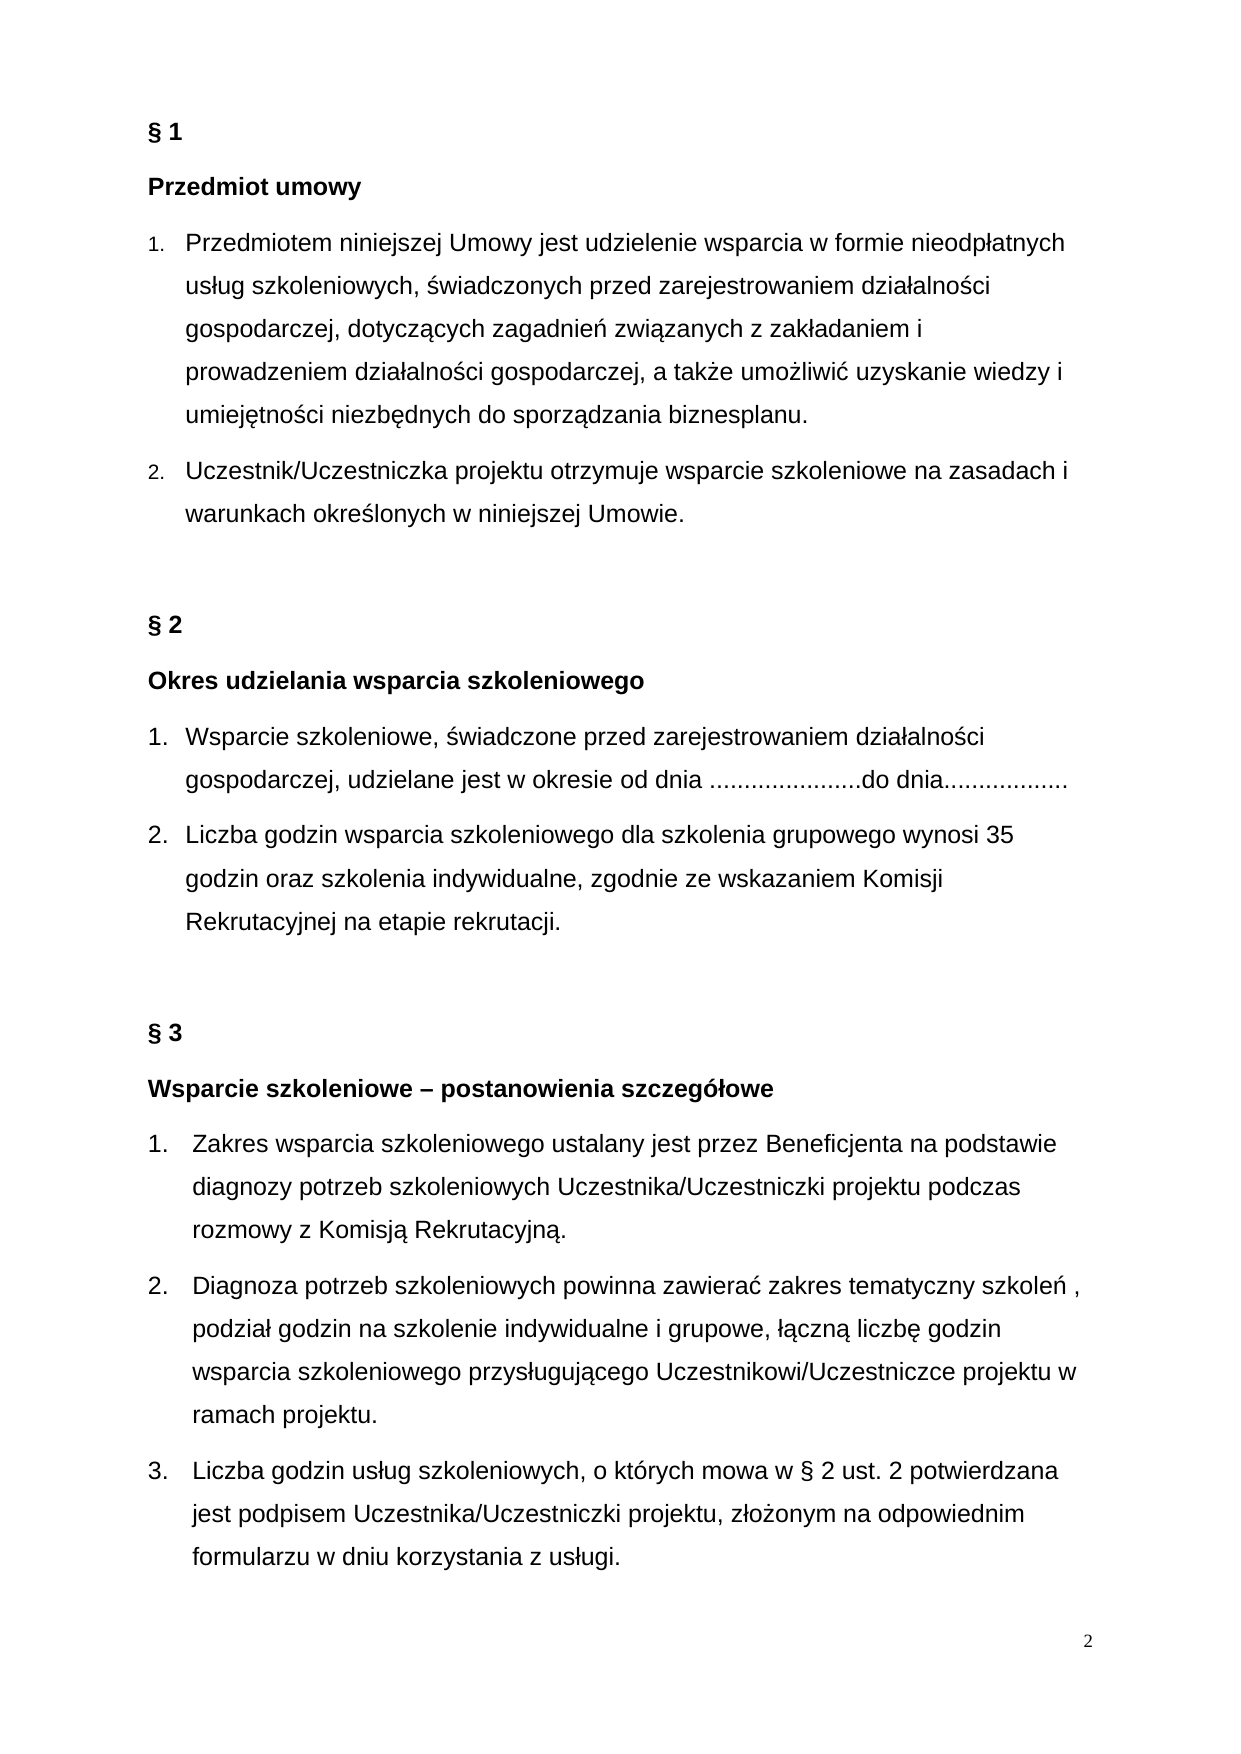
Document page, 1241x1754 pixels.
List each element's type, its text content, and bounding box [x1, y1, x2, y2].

subtitle § 1 [148, 117, 1093, 146]
list Wsparcie szkoleniowe, świadczone przed zarejestrowaniem działalności gospodarczej, udzielane jest w okresie od dnia ......................do dnia.................. [148, 722, 1093, 794]
list Zakres wsparcia szkoleniowego ustalany jest przez Beneficjenta na podstawie diagnozy potrzeb szkoleniowych Uczestnika/Uczestniczki projektu podczas rozmowy z Komisją Rekrutacyjną. [148, 1129, 1093, 1244]
list Diagnoza potrzeb szkoleniowych powinna zawierać zakres tematyczny szkoleń , podział godzin na szkolenie indywidualne i grupowe, łączną liczbę godzin wsparcia szkoleniowego przysługującego Uczestnikowi/Uczestniczce projektu w ramach projektu. [148, 1271, 1093, 1429]
list Liczba godzin wsparcia szkoleniowego dla szkolenia grupowego wynosi 35 godzin oraz szkolenia indywidualne, zgodnie ze wskazaniem Komisji Rekrutacyjnej na etapie rekrutacji. [148, 821, 1093, 936]
list Liczba godzin usług szkoleniowych, o których mowa w § 2 ust. 2 potwierdzana jest podpisem Uczestnika/Uczestniczki projektu, złożonym na odpowiednim formularzu w dniu korzystania z usługi. [148, 1456, 1093, 1571]
subtitle Okres udzielania wsparcia szkoleniowego [148, 666, 1093, 695]
list Uczestnik/Uczestniczka projektu otrzymuje wsparcie szkoleniowe na zasadach i warunkach określonych w niniejszej Umowie. [148, 456, 1093, 528]
subtitle Przedmiot umowy [148, 172, 1093, 201]
list Przedmiotem niniejszej Umowy jest udzielenie wsparcia w formie nieodpłatnych usług szkoleniowych, świadczonych przed zarejestrowaniem działalności gospodarczej, dotyczących zagadnień związanych z zakładaniem i prowadzeniem działalności gospodarczej, a także umożliwić uzyskanie wiedzy i umiejętności niezbędnych do sporządzania biznesplanu. [148, 228, 1093, 429]
text § 3 [148, 1018, 1093, 1047]
subtitle § 2 [148, 611, 1093, 639]
text Wsparcie szkoleniowe – postanowienia szczegółowe [148, 1074, 1093, 1102]
